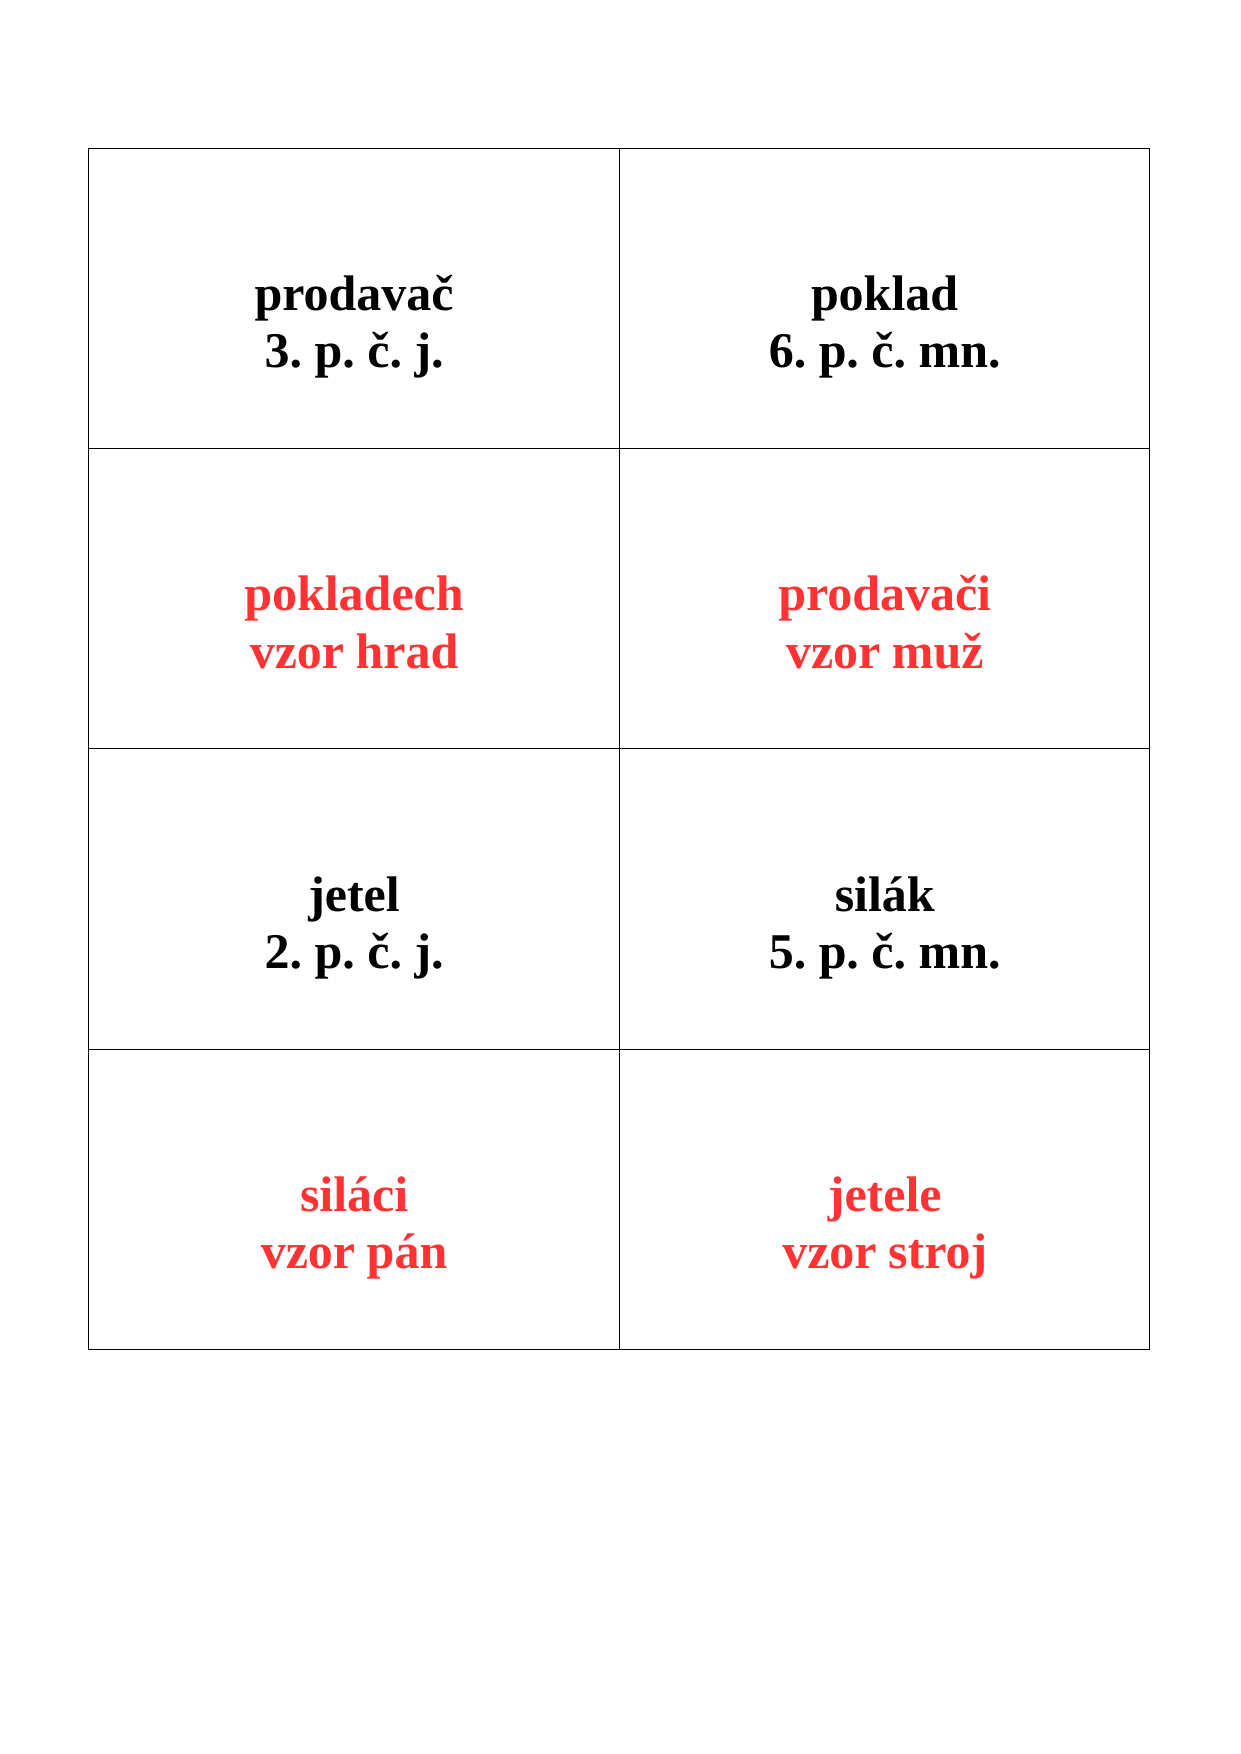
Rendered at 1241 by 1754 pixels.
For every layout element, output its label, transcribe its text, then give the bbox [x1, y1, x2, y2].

table_cell siláci vzor pán [89, 1050, 619, 1349]
table_cell silák 5. p. č. mn. [620, 749, 1149, 1048]
table_cell jetele vzor stroj [620, 1050, 1149, 1349]
table_cell poklad 6. p. č. mn. [620, 149, 1149, 448]
table_cell prodavač 3. p. č. j. [89, 149, 619, 448]
table_cell prodavači vzor muž [620, 449, 1149, 748]
table_cell pokladech vzor hrad [89, 449, 619, 748]
table_cell jetel 2. p. č. j. [89, 749, 619, 1048]
